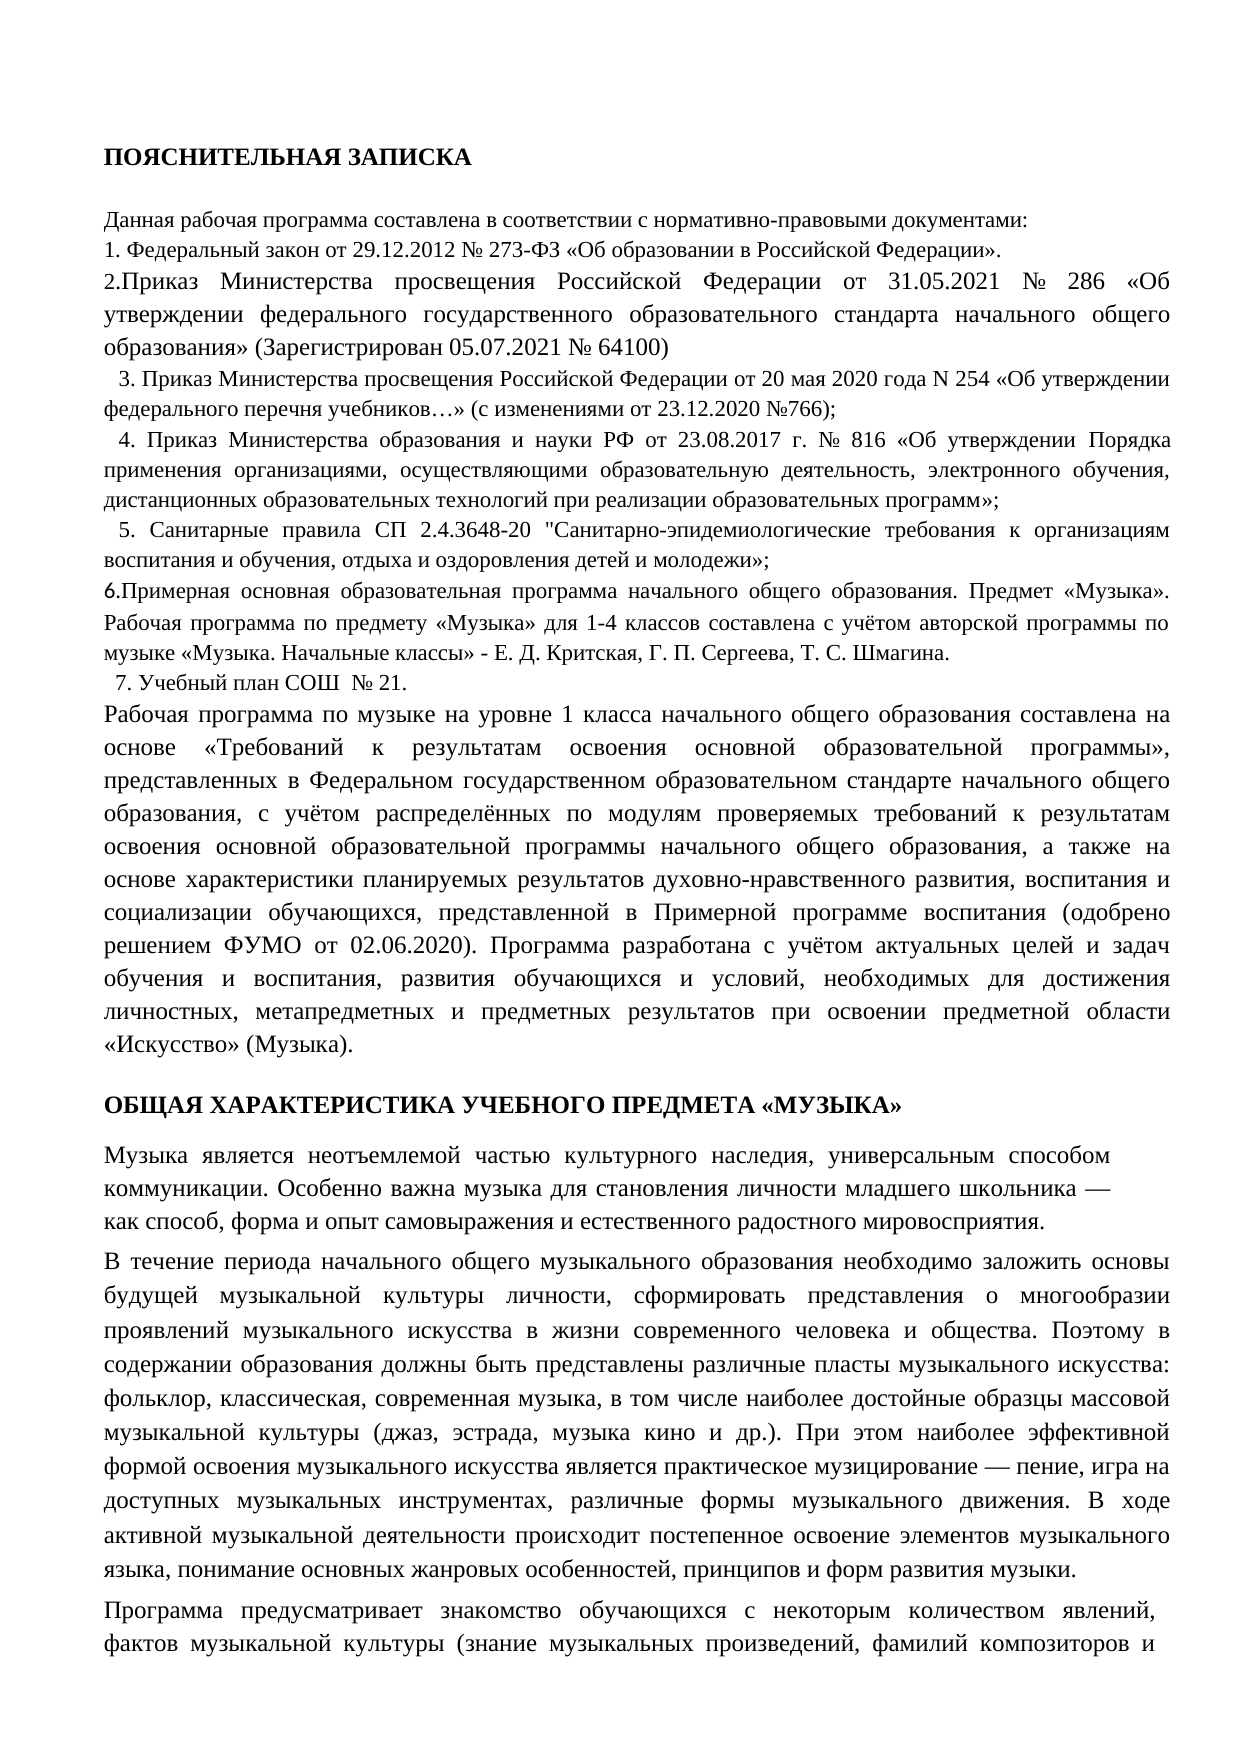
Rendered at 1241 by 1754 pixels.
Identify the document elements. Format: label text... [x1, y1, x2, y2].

text 5. Санитарные правила СП 2.4.3648-20 "Санитарно-эпидемиологические требования к организациям воспитания и обучения, отдыха и оздоровления детей и молодежи»; [103, 516, 1171, 573]
text 2.Приказ Министерства просвещения Российской Федерации от 31.05.2021 № 286 «Об утверждении федерального государственного образовательного стандарта начального общего образования» (Зарегистрирован 05.07.2021 № 64100) [103, 266, 1171, 361]
text 6.Примерная основная образовательная программа начального общего образования. Предмет «Музыка». Рабочая программа по предмету «Музыка» для 1-4 классов составлена с учётом авторской программы по музыке «Музыка. Начальные классы» - Е. Д. Критская, Г. П. Сергеева, Т. С. Шмагина. [103, 577, 1171, 665]
text 7. Учебный план СОШ № 21. [103, 669, 1171, 695]
text В течение периода начального общего музыкального образования необходимо заложить основы будущей музыкальной культуры личности, сформировать представления о многообразии проявлений музыкального искусства в жизни современного человека и общества. Поэтому в содержании образования должны быть представлены различные пласты музыкального искусства: фольклор, классическая, современная музыка, в том числе наиболее достойные образцы массовой музыкальной культуры (джаз, эстрада, музыка кино и др.). При этом наиболее эффективной формой освоения музыкального искусства является практическое музицирование — пение, игра на доступных музыкальных инструментах, различные формы музыкального движения. В ходе активной музыкальной деятельности происходит постепенное освоение элементов музыкального языка, понимание основных жанровых особенностей, принципов и форм развития музыки. [103, 1246, 1171, 1583]
text ПОЯСНИТЕЛЬНАЯ ЗАПИСКА [103, 142, 1171, 171]
text ОБЩАЯ ХАРАКТЕРИСТИКА УЧЕБНОГО ПРЕДМЕТА «МУЗЫКА» [103, 1090, 1171, 1118]
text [103, 1595, 1156, 1656]
text Данная рабочая программа составлена в соответствии с нормативно-правовыми документами: [103, 206, 1171, 232]
text 4. Приказ Министерства образования и науки РФ от 23.08.2017 г. № 816 «Об утверждении Порядка применения организациями, осуществляющими образовательную деятельность, электронного обучения, дистанционных образовательных технологий при реализации образовательных программ»; [103, 426, 1171, 466]
text 3. Приказ Министерства просвещения Российской Федерации от 20 мая 2020 года N 254 «Об утверждении федерального перечня учебников…» (с изменениями от 23.12.2020 №766); [103, 365, 1171, 422]
text 4. Приказ Министерства образования и науки РФ от 23.08.2017 г. № 816 «Об утверждении Порядка применения организациями, осуществляющими образовательную деятельность, электронного обучения, дистанционных образовательных технологий при реализации образовательных программ»; [103, 477, 1171, 512]
text 1. Федеральный закон от 29.12.2012 № 273-ФЗ «Об образовании в Российской Федерации». [103, 236, 1171, 262]
text Рабочая программа по музыке на уровне 1 класса начального общего образования составлена на основе «Требований к результатам освоения основной образовательной программы», представленных в Федеральном государственном образовательном стандарте начального общего образования, с учётом распределённых по модулям проверяемых требований к результатам освоения основной образовательной программы начального общего образования, а также на основе характеристики планируемых результатов духовно-нравственного развития, воспитания и социализации обучающихся, представленной в Примерной программе воспитания (одобрено решением ФУМО от 02.06.2020). Программа разработана с учётом актуальных целей и задач обучения и воспитания, развития обучающихся и условий, необходимых для достижения личностных, метапредметных и предметных результатов при освоении предметной области «Искусство» (Музыка). [103, 699, 1171, 1058]
text Музыка является неотъемлемой частью культурного наследия, универсальным способом коммуникации. Особенно важна музыка для становления личности младшего школьника — как способ, форма и опыт самовыражения и естественного радостного мировосприятия. [103, 1140, 1111, 1235]
